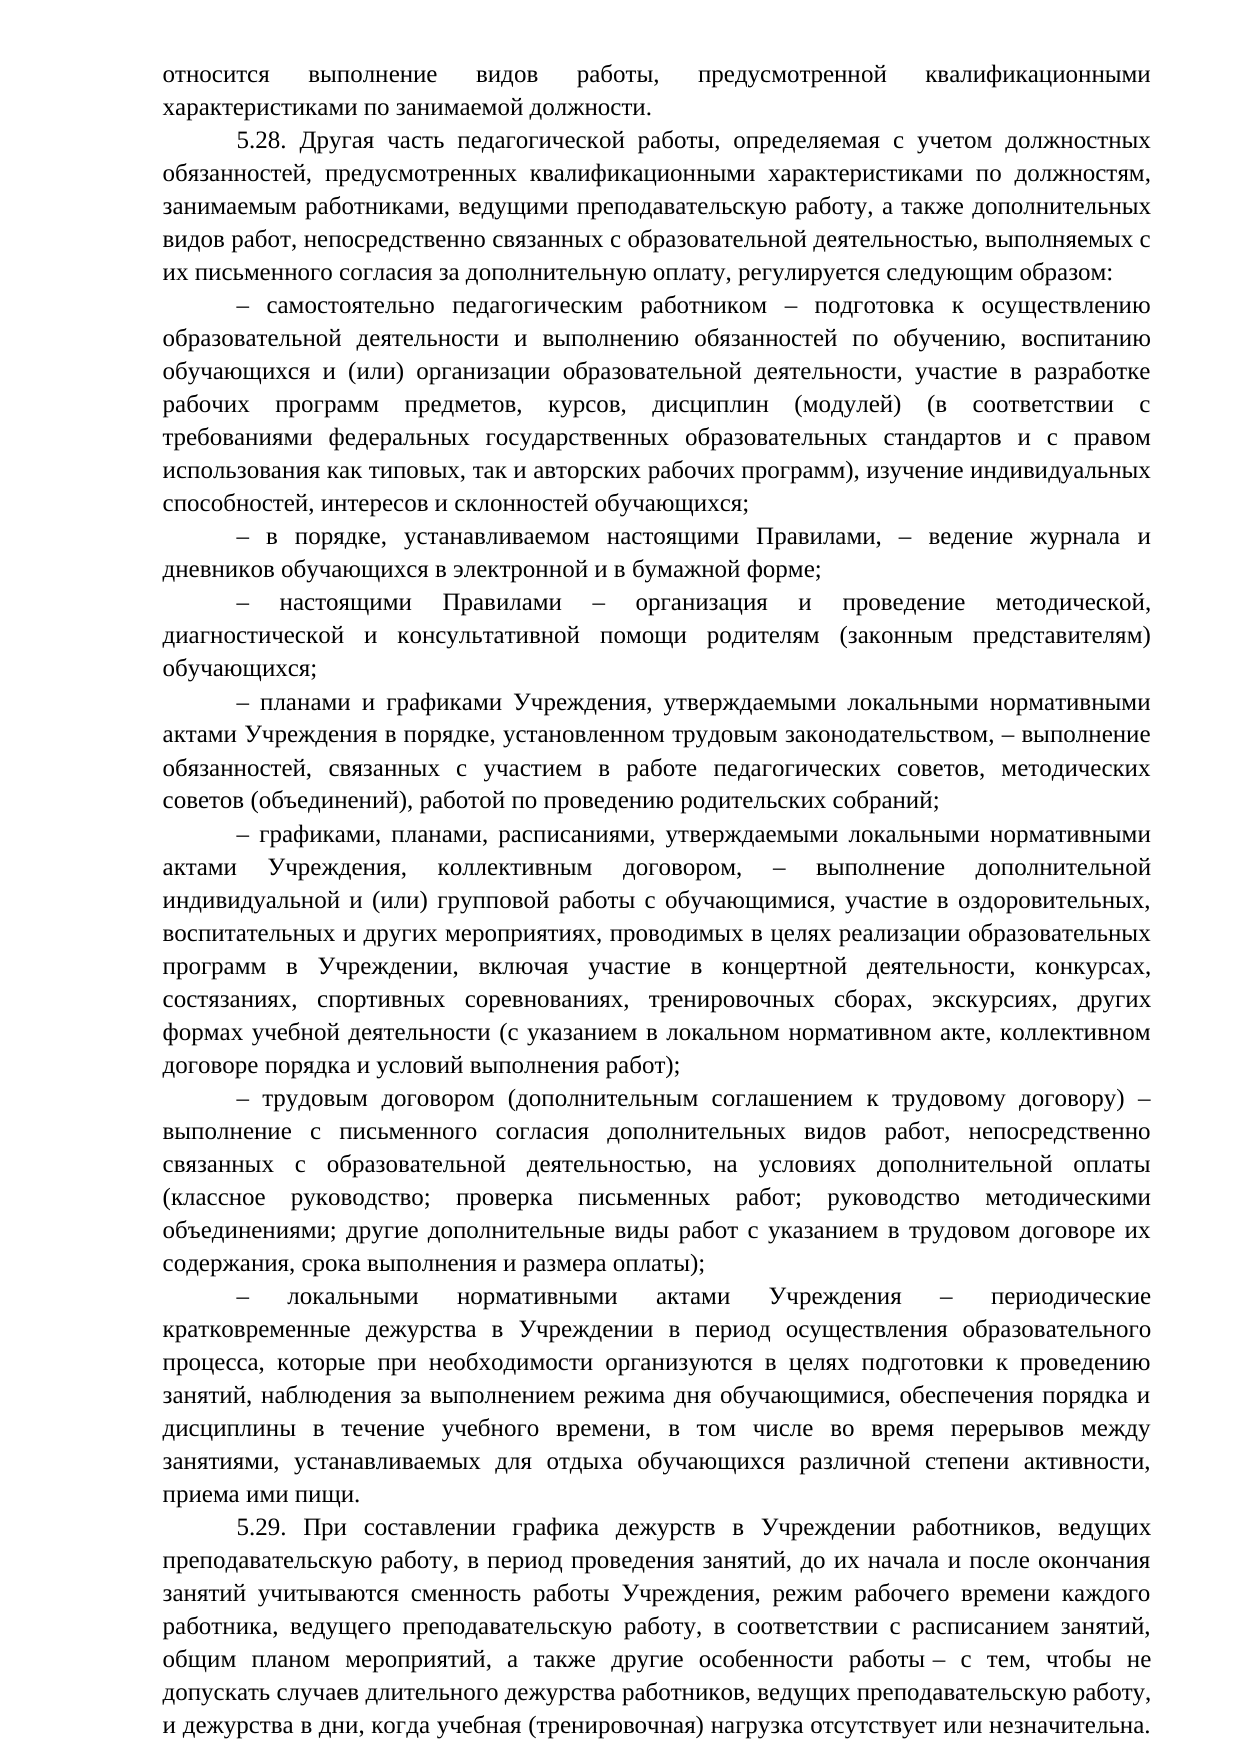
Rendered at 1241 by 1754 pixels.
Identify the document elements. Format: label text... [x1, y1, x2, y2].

text – планами и графиками Учреждения, утверждаемыми локальными нормативными актами Учреждения в порядке, установленном трудовым законодательством, – выполнение обязанностей, связанных с участием в работе педагогических советов, методических советов (объединений), работой по проведению родительских собраний; [162, 687, 1152, 814]
text – в порядке, устанавливаемом настоящими Правилами, – ведение журнала и дневников обучающихся в электронной и в бумажной форме; [162, 521, 1152, 583]
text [162, 1512, 1152, 1739]
text – настоящими Правилами – организация и проведение методической, диагностической и консультативной помощи родителям (законным представителям) обучающихся; [162, 587, 1152, 682]
text – трудовым договором (дополнительным соглашением к трудовому договору) – выполнение с письменного согласия дополнительных видов работ, непосредственно связанных с образовательной деятельностью, на условиях дополнительной оплаты (классное руководство; проверка письменных работ; руководство методическими объединениями; другие дополнительные виды работ с указанием в трудовом договоре их содержания, срока выполнения и размера оплаты); [162, 1083, 1152, 1277]
text – локальными нормативными актами Учреждения – периодические кратковременные дежурства в Учреждении в период осуществления образовательного процесса, которые при необходимости организуются в целях подготовки к проведению занятий, наблюдения за выполнением режима дня обучающимися, обеспечения порядка и дисциплины в течение учебного времени, в том числе во время перерывов между занятиями, устанавливаемых для отдыха обучающихся различной степени активности, приема ими пищи. [162, 1281, 1152, 1508]
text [162, 59, 1152, 121]
text – графиками, планами, расписаниями, утверждаемыми локальными нормативными актами Учреждения, коллективным договором, – выполнение дополнительной индивидуальной и (или) групповой работы с обучающимися, участие в оздоровительных, воспитательных и других мероприятиях, проводимых в целях реализации образовательных программ в Учреждении, включая участие в концертной деятельности, конкурсах, состязаниях, спортивных соревнованиях, тренировочных сборах, экскурсиях, других формах учебной деятельности (с указанием в локальном нормативном акте, коллективном договоре порядка и условий выполнения работ); [162, 819, 1152, 1078]
text – самостоятельно педагогическим работником – подготовка к осуществлению образовательной деятельности и выполнению обязанностей по обучению, воспитанию обучающихся и (или) организации образовательной деятельности, участие в разработке рабочих программ предметов, курсов, дисциплин (модулей) (в соответствии с требованиями федеральных государственных образовательных стандартов и с правом использования как типовых, так и авторских рабочих программ), изучение индивидуальных способностей, интересов и склонностей обучающихся; [162, 290, 1152, 517]
text 5.28. Другая часть педагогической работы, определяемая с учетом должностных обязанностей, предусмотренных квалификационными характеристиками по должностям, занимаемым работниками, ведущими преподавательскую работу, а также дополнительных видов работ, непосредственно связанных с образовательной деятельностью, выполняемых с их письменного согласия за дополнительную оплату, регулируется следующим образом: [162, 125, 1152, 286]
